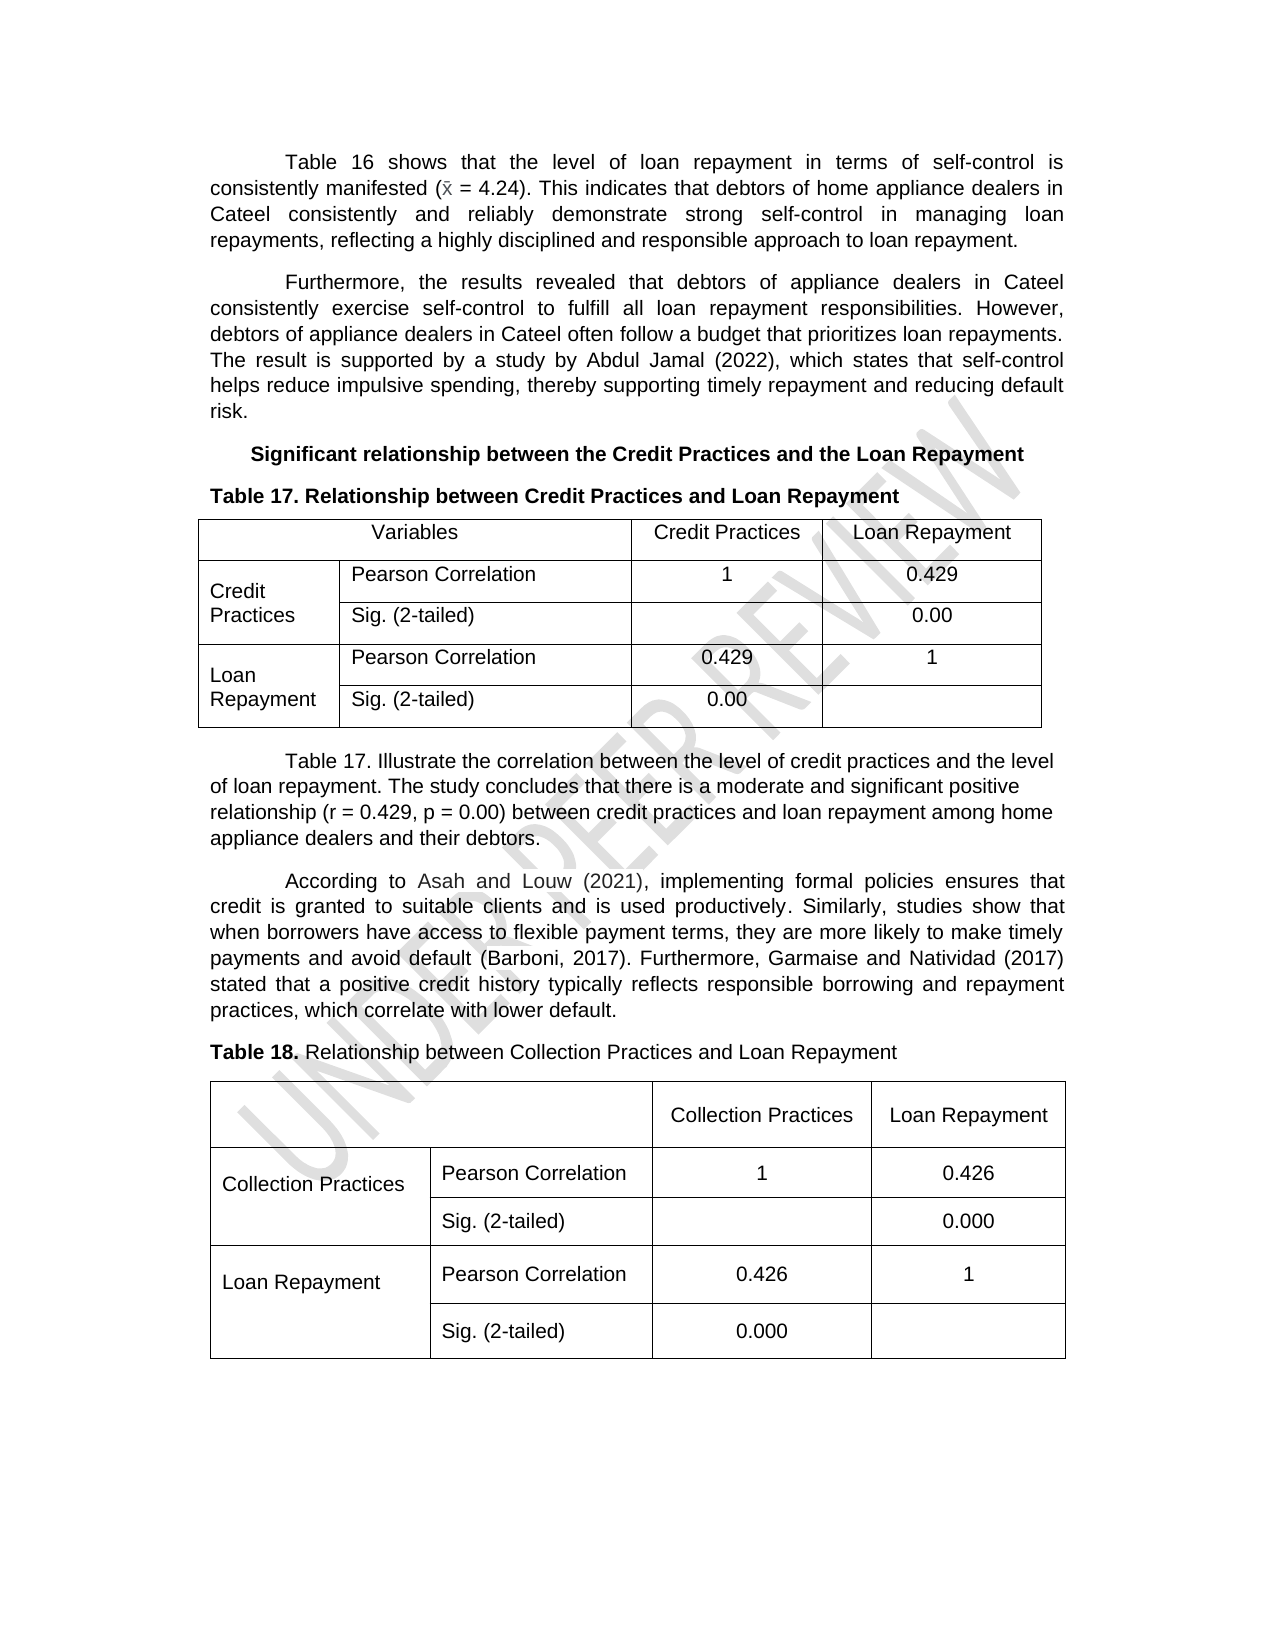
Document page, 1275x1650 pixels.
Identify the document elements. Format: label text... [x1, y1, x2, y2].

table_cell Sig. (2-tailed) [431, 1304, 652, 1358]
table_cell Sig. (2-tailed) [340, 603, 631, 644]
table_cell 1 [632, 561, 822, 602]
table_header Loan Repayment [872, 1082, 1065, 1147]
table_cell 1 [823, 645, 1041, 685]
table_cell 0.429 [632, 645, 822, 685]
table_cell 0.000 [653, 1304, 871, 1358]
table_cell 0.429 [823, 561, 1041, 602]
table_cell Sig. (2-tailed) [340, 686, 631, 727]
table_cell 1 [872, 1246, 1065, 1302]
table_cell 0.00 [823, 603, 1041, 644]
table_cell Sig. (2-tailed) [431, 1198, 652, 1244]
table_cell Loan Repayment [199, 645, 339, 727]
text Furthermore, the results revealed that debtors of appliance dealers in Cateel consistently exercise self-control to fulfill all loan repayment responsibilities. However, debtors of appliance dealers in Cateel often follow a budget that prioritizes loan repayments. The result is supported by a study by Abdul Jamal (2022), which states that self-control helps reduce impulsive spending, thereby supporting timely repayment and reducing default risk. [210, 270, 1065, 423]
table_cell Pearson Correlation [340, 645, 631, 685]
text Table 16 shows that the level of loan repayment in terms of self-control is consistently manifested (x̄ = 4.24). This indicates that debtors of home appliance dealers in Cateel consistently and reliably demonstrate strong self-control in managing loan repayments, reflecting a highly disciplined and responsible approach to loan repayment. [210, 150, 1065, 251]
table_cell [823, 686, 1041, 727]
table_header Credit Practices [632, 520, 822, 560]
table_cell 0.426 [872, 1148, 1065, 1197]
table_cell 0.000 [872, 1198, 1065, 1244]
text Table 17. Illustrate the correlation between the level of credit practices and the level of loan repayment. The study concludes that there is a moderate and significant positive relationship (r = 0.429, p = 0.00) between credit practices and loan repayment among home appliance dealers and their debtors. [210, 567, 1065, 850]
text Table 18. Relationship between Collection Practices and Loan Repayment [210, 1040, 1065, 1064]
table_cell [632, 603, 822, 644]
text According to Asah and Louw (2021), implementing formal policies ensures that credit is granted to suitable clients and is used productively. Similarly, studies show that when borrowers have access to flexible payment terms, they are more likely to make timely payments and avoid default (Barboni, 2017). Furthermore, Garmaise and Natividad (2017) stated that a positive credit history typically reflects responsible borrowing and repayment practices, which correlate with lower default. [210, 868, 1065, 1022]
table_cell 1 [653, 1148, 871, 1197]
table_cell Pearson Correlation [431, 1246, 652, 1302]
text Significant relationship between the Credit Practices and the Loan Repayment [210, 442, 1065, 466]
table_header [211, 1082, 652, 1147]
table_header Variables [199, 520, 631, 560]
table_header Loan Repayment [823, 520, 1041, 560]
table_cell Collection Practices [211, 1148, 430, 1244]
table_cell 0.00 [632, 686, 822, 727]
table_cell Pearson Correlation [431, 1148, 652, 1197]
table_cell Loan Repayment [211, 1246, 430, 1358]
table_header Collection Practices [653, 1082, 871, 1147]
table_cell 0.426 [653, 1246, 871, 1302]
table_cell [872, 1304, 1065, 1358]
table_cell [653, 1198, 871, 1244]
table_cell Pearson Correlation [340, 561, 631, 602]
table_cell Credit Practices [199, 561, 339, 644]
text Table 17. Relationship between Credit Practices and Loan Repayment [210, 484, 1065, 508]
